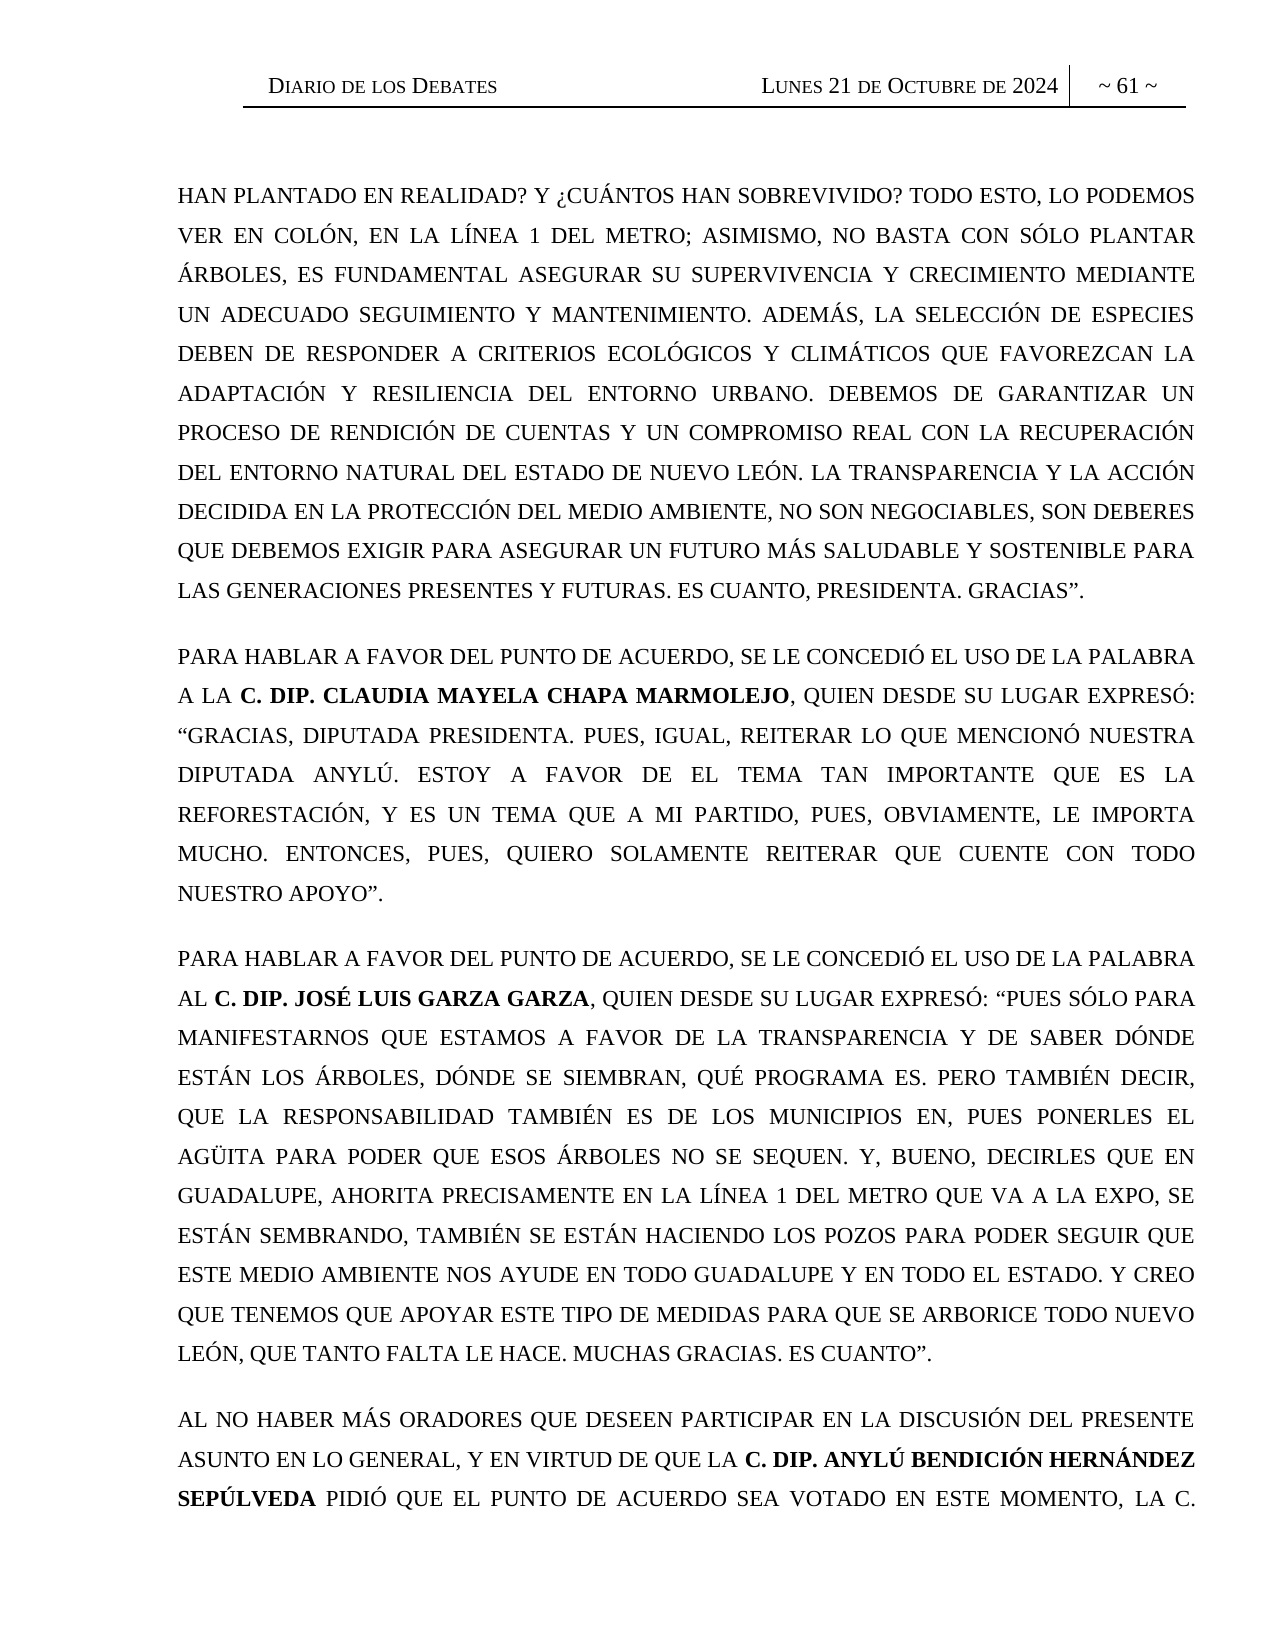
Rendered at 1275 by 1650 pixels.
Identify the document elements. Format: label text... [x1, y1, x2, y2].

text PARA HABLAR A FAVOR DEL PUNTO DE ACUERDO, SE LE CONCEDIÓ EL USO DE LA PALABRA A LA C. DIP. CLAUDIA MAYELA CHAPA MARMOLEJO, QUIEN DESDE SU LUGAR EXPRESÓ: “GRACIAS, DIPUTADA PRESIDENTA. PUES, IGUAL, REITERAR LO QUE MENCIONÓ NUESTRA DIPUTADA ANYLÚ. ESTOY A FAVOR DE EL TEMA TAN IMPORTANTE QUE ES LA REFORESTACIÓN, Y ES UN TEMA QUE A MI PARTIDO, PUES, OBVIAMENTE, LE IMPORTA MUCHO. ENTONCES, PUES, QUIERO SOLAMENTE REITERAR QUE CUENTE CON TODO NUESTRO APOYO”. [177, 643, 1196, 906]
text PARA HABLAR A FAVOR DEL PUNTO DE ACUERDO, SE LE CONCEDIÓ EL USO DE LA PALABRA AL C. DIP. JOSÉ LUIS GARZA GARZA, QUIEN DESDE SU LUGAR EXPRESÓ: “PUES SÓLO PARA MANIFESTARNOS QUE ESTAMOS A FAVOR DE LA TRANSPARENCIA Y DE SABER DÓNDE ESTÁN LOS ÁRBOLES, DÓNDE SE SIEMBRAN, QUÉ PROGRAMA ES. PERO TAMBIÉN DECIR, QUE LA RESPONSABILIDAD TAMBIÉN ES DE LOS MUNICIPIOS EN, PUES PONERLES EL AGÜITA PARA PODER QUE ESOS ÁRBOLES NO SE SEQUEN. Y, BUENO, DECIRLES QUE EN GUADALUPE, AHORITA PRECISAMENTE EN LA LÍNEA 1 DEL METRO QUE VA A LA EXPO, SE ESTÁN SEMBRANDO, TAMBIÉN SE ESTÁN HACIENDO LOS POZOS PARA PODER SEGUIR QUE ESTE MEDIO AMBIENTE NOS AYUDE EN TODO GUADALUPE Y EN TODO EL ESTADO. Y CREO QUE TENEMOS QUE APOYAR ESTE TIPO DE MEDIDAS PARA QUE SE ARBORICE TODO NUEVO LEÓN, QUE TANTO FALTA LE HACE. MUCHAS GRACIAS. ES CUANTO”. [177, 946, 1196, 1367]
